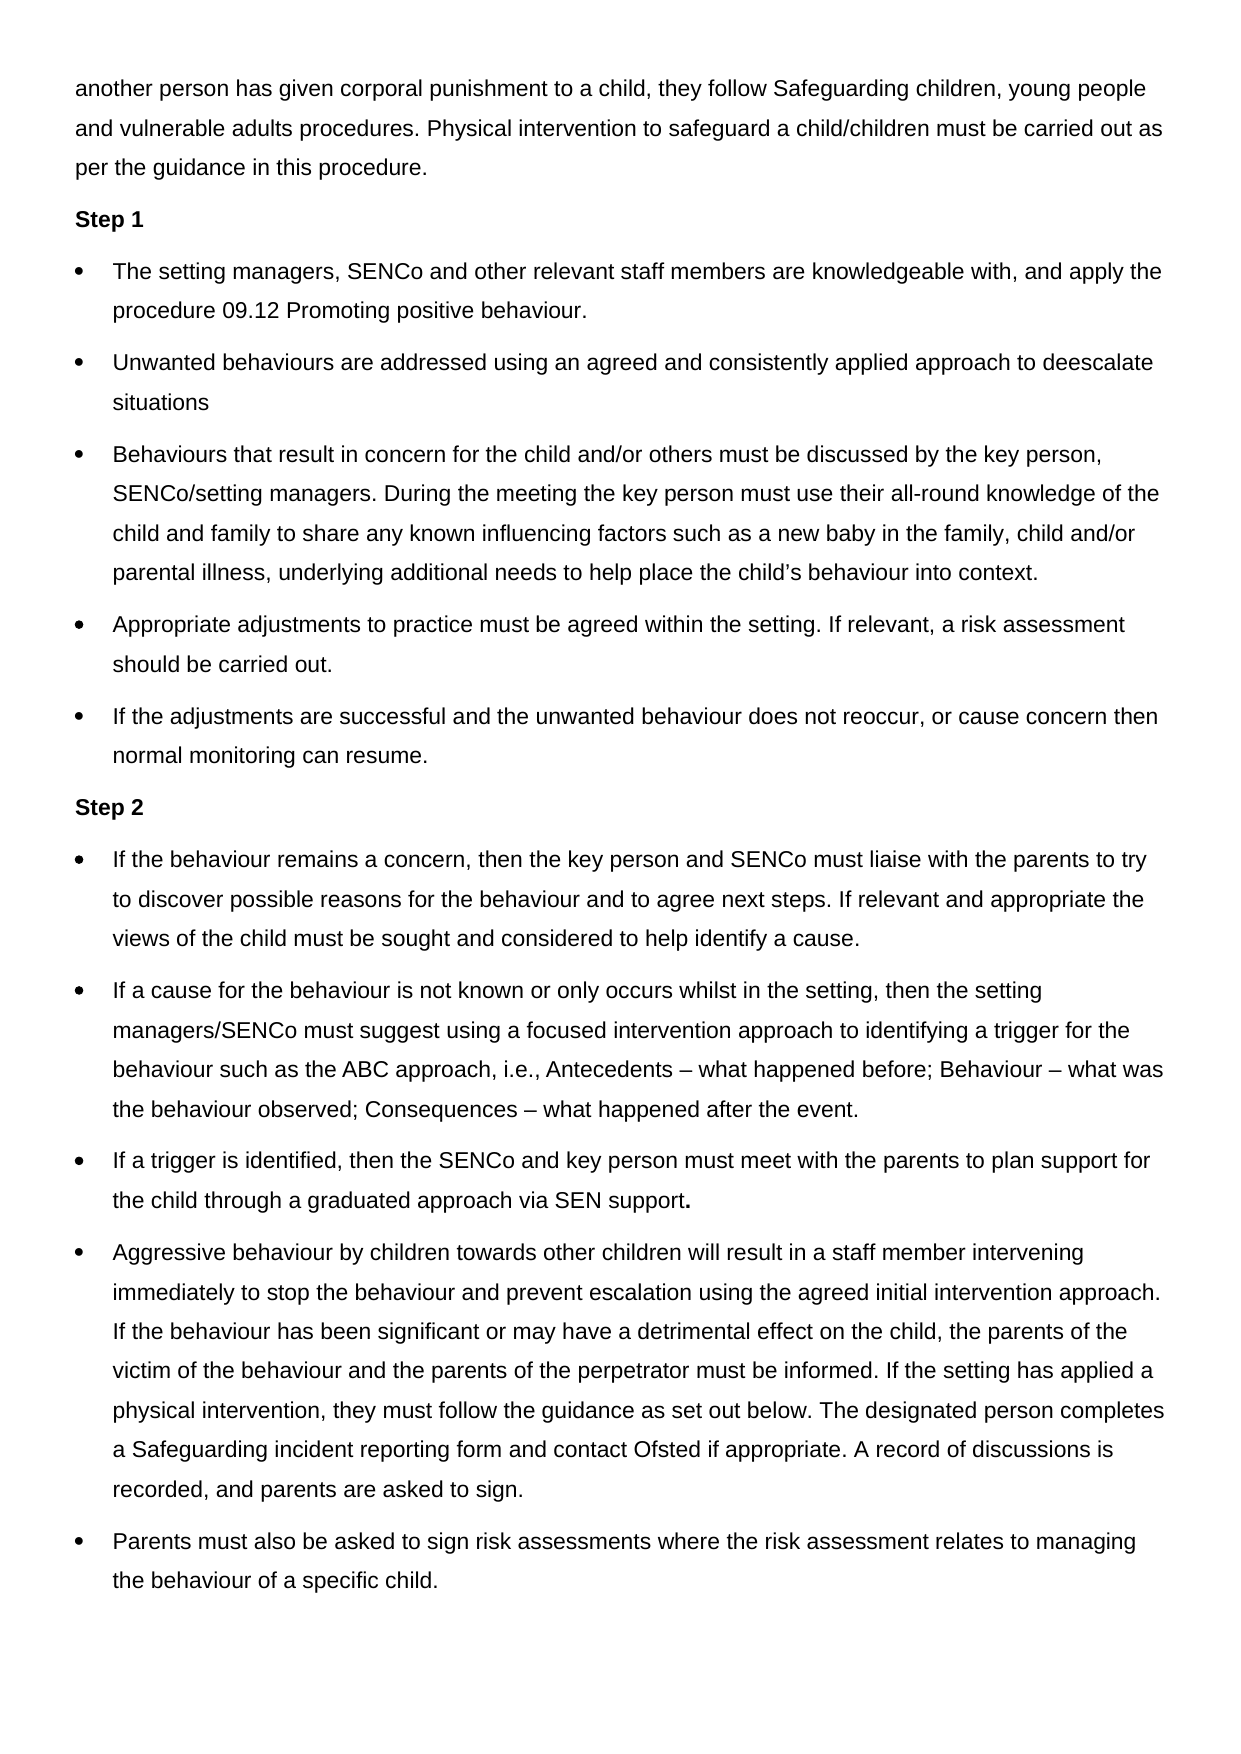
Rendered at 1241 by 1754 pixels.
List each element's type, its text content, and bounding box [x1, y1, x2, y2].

list Appropriate adjustments to practice must be agreed within the setting. If relevant, a risk assessment should be carried out. [75, 611, 1165, 677]
list Parents must also be asked to sign risk assessments where the risk assessment relates to managing the behaviour of a specific child. [75, 1528, 1165, 1594]
list Behaviours that result in concern for the child and/or others must be discussed by the key person, SENCo/setting managers. During the meeting the key person must use their all-round knowledge of the child and family to share any known influencing factors such as a new baby in the family, child and/or parental illness, underlying additional needs to help place the child’s behaviour into context. [75, 441, 1165, 586]
list If a cause for the behaviour is not known or only occurs whilst in the setting, then the setting managers/SENCo must suggest using a focused intervention approach to identifying a trigger for the behaviour such as the ABC approach, i.e., Antecedents – what happened before; Behaviour – what was the behaviour observed; Consequences – what happened after the event. [75, 977, 1165, 1122]
list Aggressive behaviour by children towards other children will result in a staff member intervening immediately to stop the behaviour and prevent escalation using the agreed initial intervention approach. If the behaviour has been significant or may have a detrimental effect on the child, the parents of the victim of the behaviour and the parents of the perpetrator must be informed. If the setting has applied a physical intervention, they must follow the guidance as set out below. The designated person completes a Safeguarding incident reporting form and contact Ofsted if appropriate. A record of discussions is recorded, and parents are asked to sign. [75, 1239, 1165, 1502]
list If the adjustments are successful and the unwanted behaviour does not reoccur, or cause concern then normal monitoring can resume. [75, 703, 1165, 768]
text Step 2 [75, 794, 1165, 821]
list If the behaviour remains a concern, then the key person and SENCo must liaise with the parents to try to discover possible reasons for the behaviour and to agree next steps. If relevant and appropriate the views of the child must be sought and considered to help identify a cause. [75, 846, 1165, 951]
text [75, 75, 1165, 180]
list If a trigger is identified, then the SENCo and key person must meet with the parents to plan support for the child through a graduated approach via SEN support. [75, 1147, 1165, 1213]
text Step 1 [75, 206, 1165, 232]
list Unwanted behaviours are addressed using an agreed and consistently applied approach to deescalate situations [75, 349, 1165, 415]
list The setting managers, SENCo and other relevant staff members are knowledgeable with, and apply the procedure 09.12 Promoting positive behaviour. [75, 258, 1165, 324]
